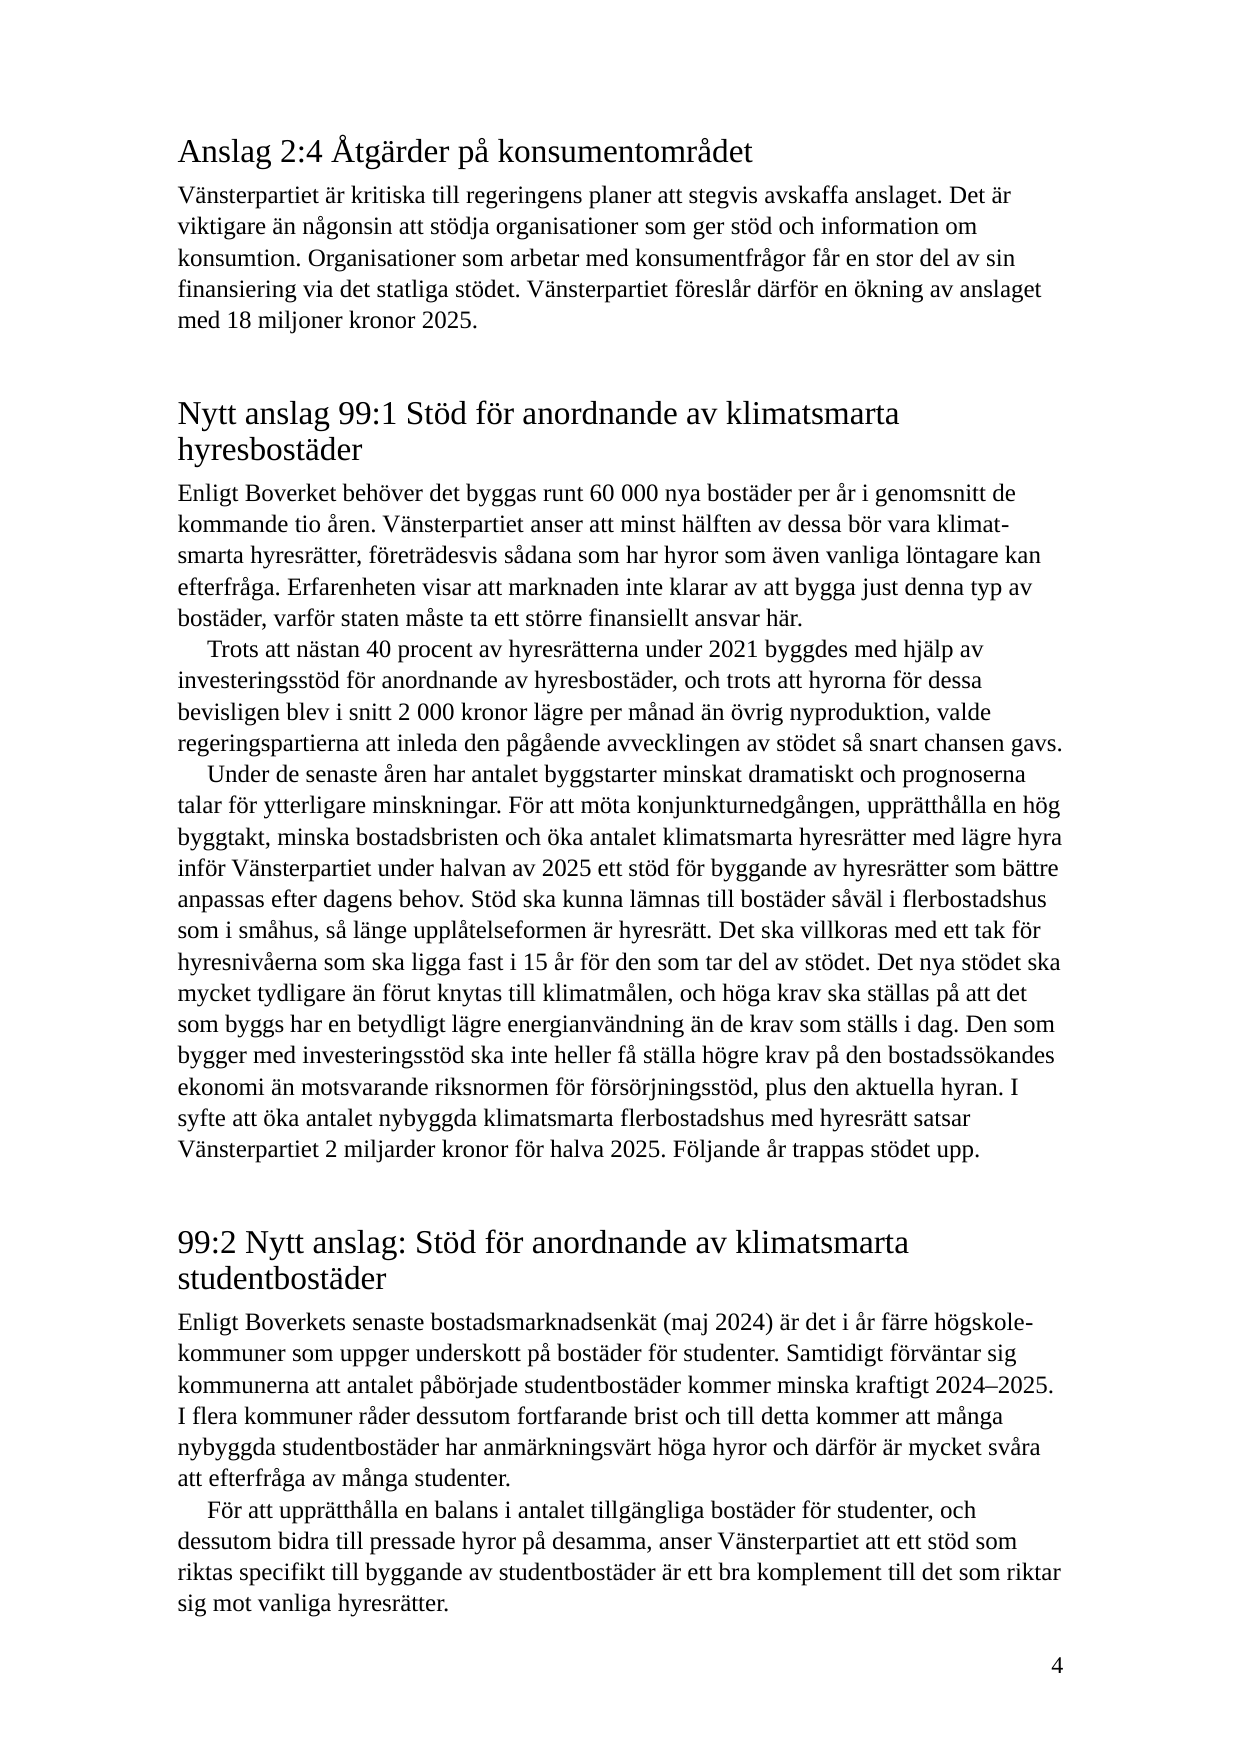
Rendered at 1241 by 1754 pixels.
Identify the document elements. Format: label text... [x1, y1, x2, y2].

text För att upprätthålla en balans i antalet tillgängliga bostäder för studenter, och dessutom bidra till pressade hyror på desamma, anser Vänsterpartiet att ett stöd som riktas specifikt till byggande av studentbostäder är ett bra komplement till det som riktar sig mot vanliga hyresrätter. [177, 1492, 1063, 1617]
text Under de senaste åren har antalet byggstarter minskat dramatiskt och prognoserna talar för ytterligare minskningar. För att möta konjunkturnedgången, upprätthålla en hög byggtakt, minska bostadsbristen och öka antalet klimatsmarta hyresrätter med lägre hyra inför Vänsterpartiet under halvan av 2025 ett stöd för byggande av hyresrätter som bättre anpassas efter dagens behov. Stöd ska kunna lämnas till bostäder såväl i flerbostadshus som i småhus, så länge upplåtelseformen är hyresrätt. Det ska villkoras med ett tak för hyresnivåerna som ska ligga fast i 15 år för den som tar del av stödet. Det nya stödet ska mycket tydligare än förut knytas till klimatmålen, och höga krav ska ställas på att det som byggs har en betydligt lägre energianvändning än de krav som ställs i dag. Den som bygger med investeringsstöd ska inte heller få ställa högre krav på den bostadssökandes ekonomi än motsvarande riksnormen för försörjningsstöd, plus den aktuella hyran. I syfte att öka antalet nybyggda klimatsmarta flerbostadshus med hyresrätt satsar Vänsterpartiet 2 miljarder kronor för halva 2025. Följande år trappas stödet upp. [177, 757, 1063, 1163]
text Enligt Boverkets senaste bostadsmarknadsenkät (maj 2024) är det i år färre högskolekommuner som uppger underskott på bostäder för studenter. Samtidigt förväntar sig kommunerna att antalet påbörjade studentbostäder kommer minska kraftigt 2024–2025. I flera kommuner råder dessutom fortfarande brist och till detta kommer att många nybyggda studentbostäder har anmärkningsvärt höga hyror och därför är mycket svåra att efterfråga av många studenter. [177, 1305, 1063, 1492]
text Enligt Boverket behöver det byggas runt 60 000 nya bostäder per år i genomsnitt de kommande tio åren. Vänsterpartiet anser att minst hälften av dessa bör vara klimatsmarta hyresrätter, företrädesvis sådana som har hyror som även vanliga löntagare kan efterfråga. Erfarenheten visar att marknaden inte klarar av att bygga just denna typ av bostäder, varför staten måste ta ett större finansiellt ansvar här. [177, 476, 1063, 632]
text Trots att nästan 40 procent av hyresrätterna under 2021 byggdes med hjälp av investeringsstöd för anordnande av hyresbostäder, och trots att hyrorna för dessa bevisligen blev i snitt 2 000 kronor lägre per månad än övrig nyproduktion, valde regeringspartierna att inleda den pågående avvecklingen av stödet så snart chansen gavs. [177, 632, 1063, 757]
subtitle Anslag 2:4 Åtgärder på konsumentområdet [177, 134, 1063, 169]
subtitle 99:2 Nytt anslag: Stöd för anordnande av klimatsmarta studentbostäder [177, 1226, 1063, 1296]
text Vänsterpartiet är kritiska till regeringens planer att stegvis avskaffa anslaget. Det är viktigare än någonsin att stödja organisationer som ger stöd och information om konsumtion. Organisationer som arbetar med konsumentfrågor får en stor del av sin finansiering via det statliga stödet. Vänsterpartiet föreslår därför en ökning av anslaget med 18 miljoner kronor 2025. [177, 178, 1063, 334]
subtitle Nytt anslag 99:1 Stöd för anordnande av klimatsmarta hyresbostäder [177, 396, 1063, 467]
